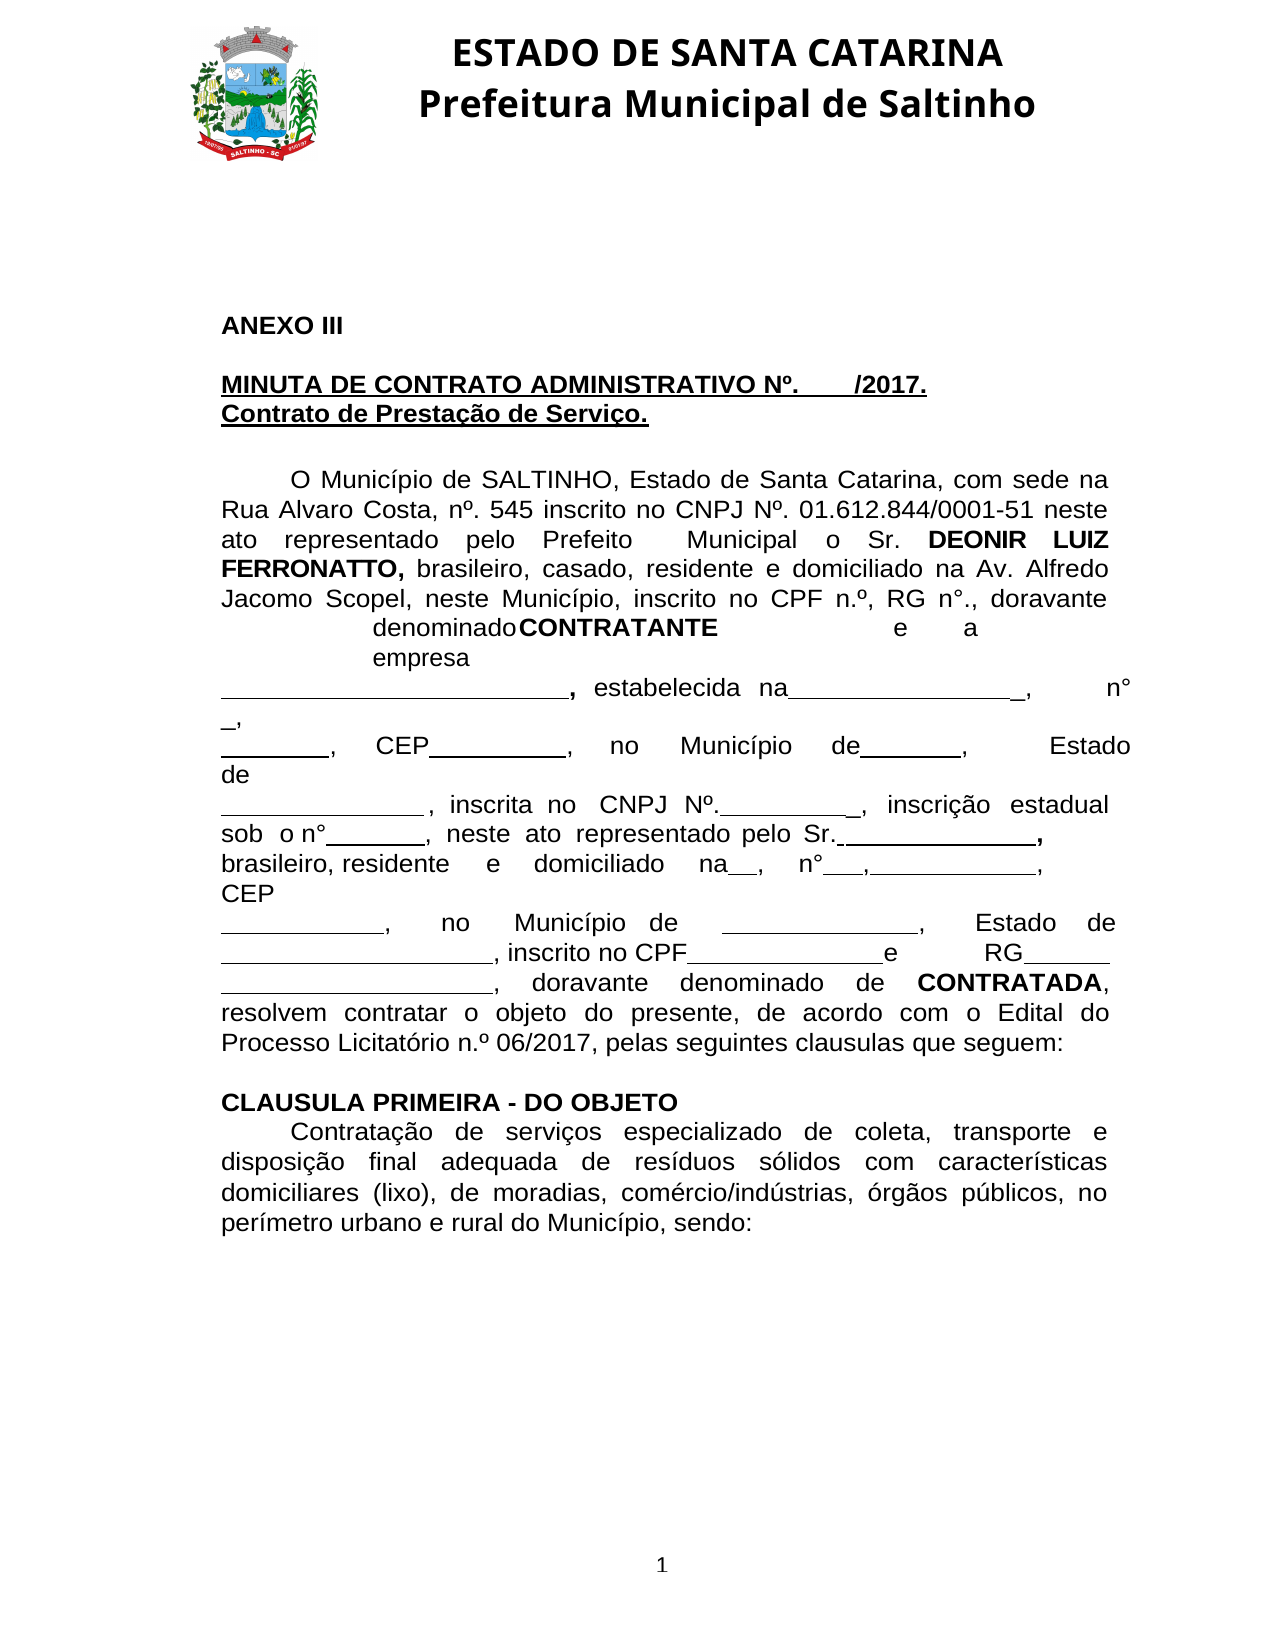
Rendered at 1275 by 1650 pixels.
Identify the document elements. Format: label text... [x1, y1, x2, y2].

subtitle ANEXO III [221, 311, 1131, 340]
text O Município de SALTINHO, Estado de Santa Catarina, com sede na Rua Alvaro Costa, nº. 545 inscrito no CNPJ Nº. 01.612.844/0001-51 neste ato representado pelo Prefeito Municipal o Sr. DEONIR LUIZ FERRONATTO, brasileiro, casado, residente e domiciliado na Av. Alfredo Jacomo Scopel, neste Município, inscrito no CPF n.º, RG n°., doravante denominado CONTRATANTE e a empresa [221, 466, 1109, 672]
text , inscrito no CPF e RG , doravante denominado de CONTRATADA, resolvem contratar o objeto do presente, de acordo com o Edital do Processo Licitatório n.º 06/2017, pelas seguintes clausulas que seguem: [221, 938, 1109, 1057]
picture [190, 26, 318, 161]
text , inscrita no CNPJ Nº. _, inscrição estadual sob o n° , neste ato representado pelo Sr. , brasileiro, residente e domiciliado na , n° , , CEP [221, 790, 1109, 907]
text , no Município de , Estado de [221, 908, 1131, 937]
text Contratação de serviços especializado de coleta, transporte e disposição final adequada de resíduos sólidos com características domiciliares (lixo), de moradias, comércio/indústrias, órgãos públicos, no perímetro urbano e rural do Município, sendo: [221, 1117, 1109, 1236]
text , CEP , no Município de , Estado de [221, 731, 1131, 789]
text Contrato de Prestação de Serviço. [221, 399, 1131, 428]
text MINUTA DE CONTRATO ADMINISTRATIVO Nº. /2017. [221, 369, 1131, 398]
subtitle CLAUSULA PRIMEIRA - DO OBJETO [221, 1088, 1131, 1116]
text , estabelecida na _, n° _, [221, 673, 1131, 730]
